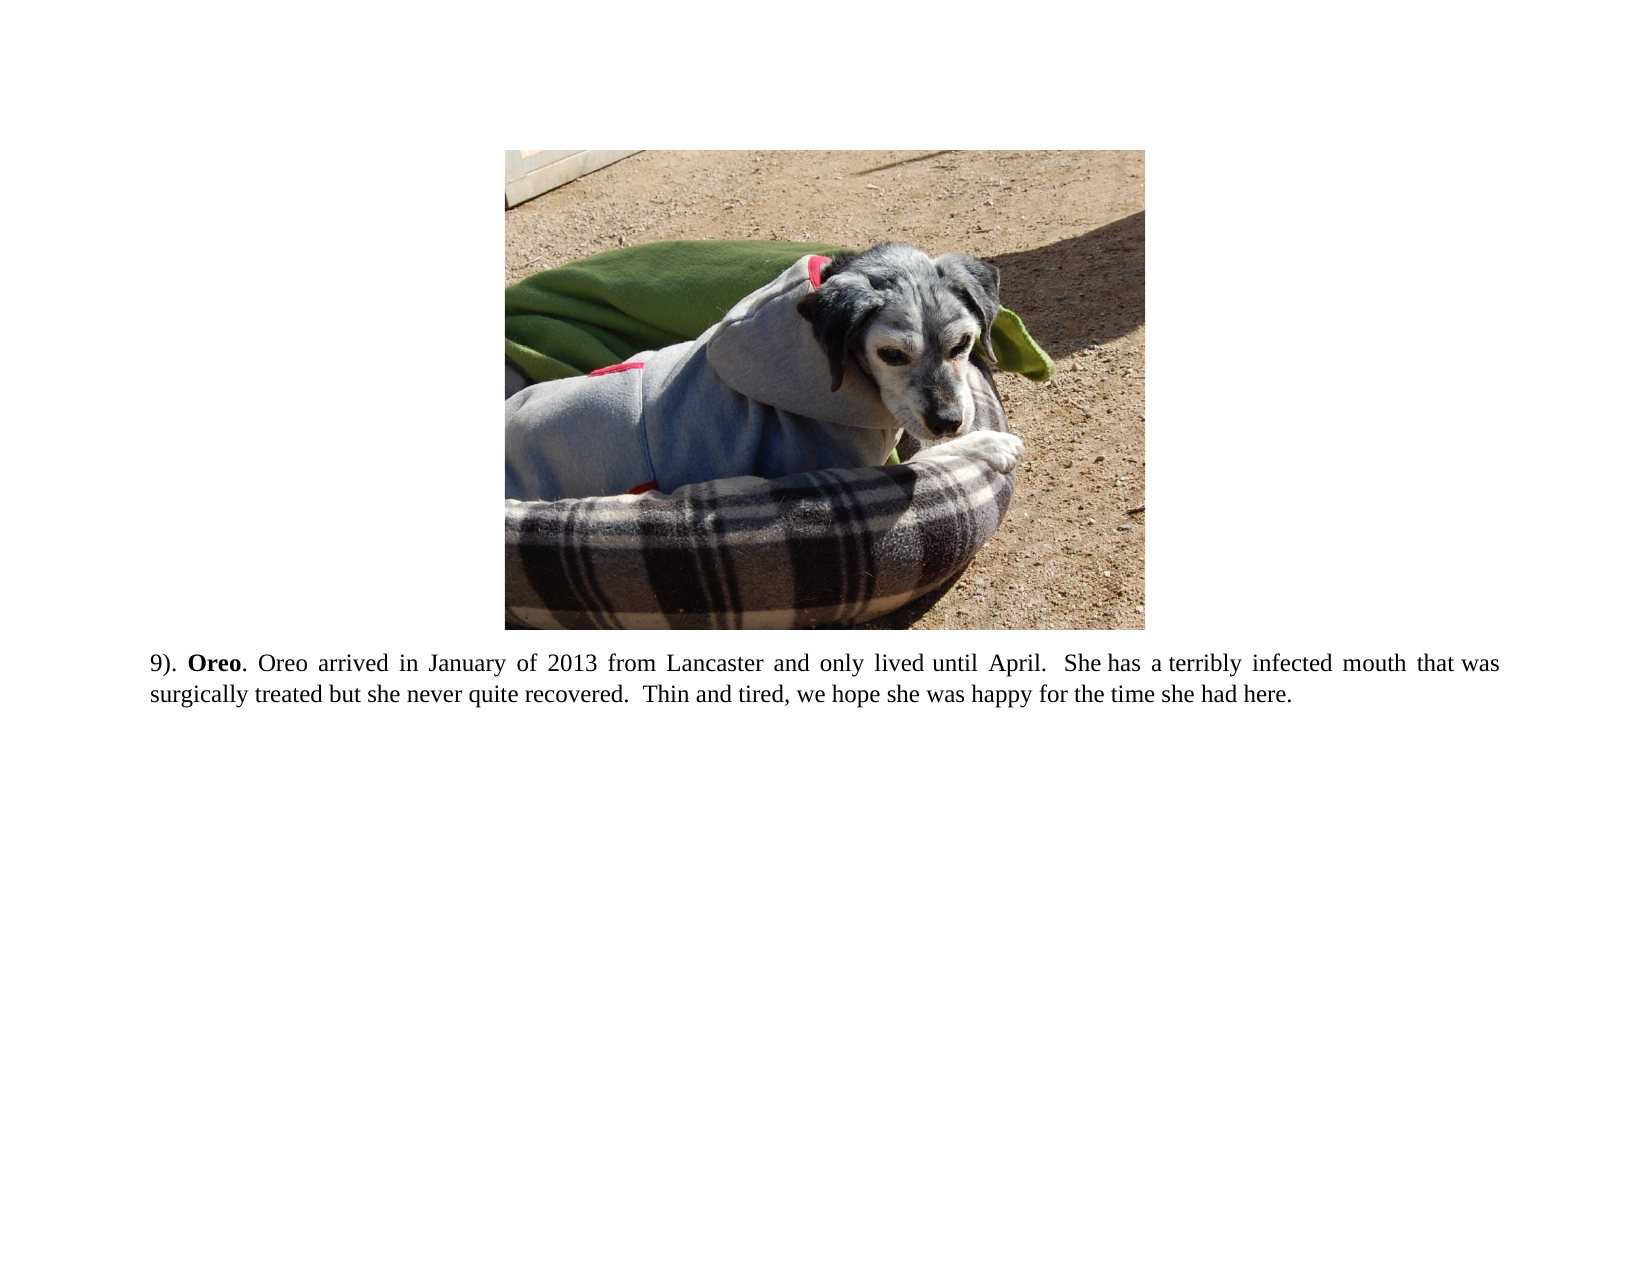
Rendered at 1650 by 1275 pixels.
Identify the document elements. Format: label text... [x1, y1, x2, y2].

picture [504, 150, 1146, 630]
text 9). Oreo. Oreo arrived in January of 2013 from Lancaster and only lived until April. She has a terribly infected mouth that was surgically treated but she never quite recovered. Thin and tired, we hope she was happy for the time she had here. [150, 648, 1500, 708]
